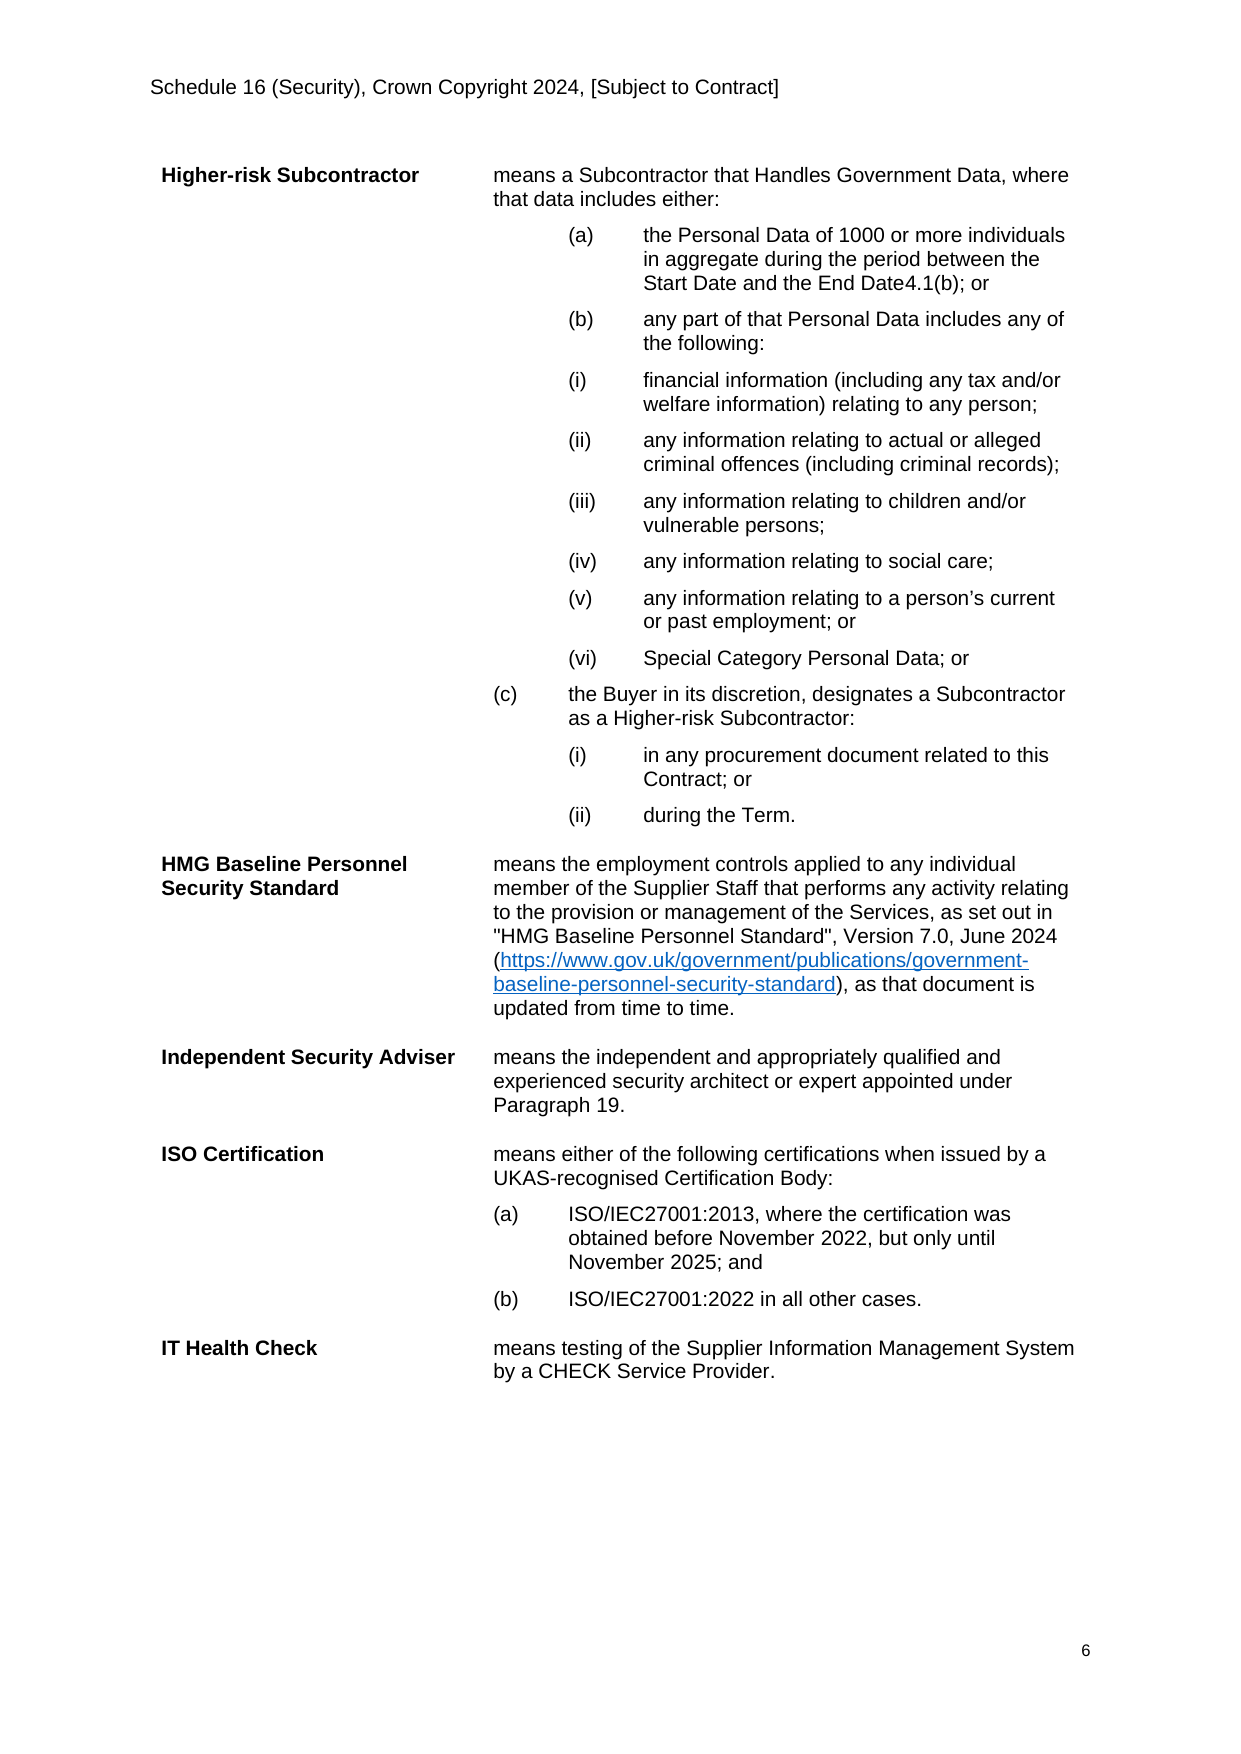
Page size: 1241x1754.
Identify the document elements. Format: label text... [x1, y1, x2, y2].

table_cell means testing of the Supplier Information Management System by a CHECK Service Provider. [482, 1323, 1090, 1396]
table_cell means a Subcontractor that Handles Government Data, where that data includes either: the Personal Data of 1000 or more individuals in aggregate during the period between the Start Date and the End Date; or any part of that Personal Data includes any of the following: financial information (including any tax and/or welfare information) relating to any person; any information relating to actual or alleged criminal offences (including criminal records); any information relating to children and/or vulnerable persons; any information relating to social care; any information relating to a person’s current or past employment; or Special Category Personal Data; or the Buyer in its discretion, designates a Subcontractor as a Higher-risk Subcontractor: in any procurement document related to this Contract; or during the Term. [482, 150, 1090, 839]
table_cell means the independent and appropriately qualified and experienced security architect or expert appointed under Paragraph 19. [482, 1032, 1090, 1129]
table_cell Higher-risk Subcontractor [150, 150, 482, 839]
table_cell means either of the following certifications when issued by a UKAS-recognised Certification Body: ISO/IEC27001:2013, where the certification was obtained before November 2022, but only until November 2025; and ISO/IEC27001:2022 in all other cases. [482, 1129, 1090, 1323]
table_cell Independent Security Adviser [150, 1032, 482, 1129]
table_cell IT Health Check [150, 1323, 482, 1396]
table_cell means the employment controls applied to any individual member of the Supplier Staff that performs any activity relating to the provision or management of the Services, as set out in "HMG Baseline Personnel Standard", Version 7.0, June 2024 (https://www.gov.uk/government/publications/government-baseline-personnel-security-standard), as that document is updated from time to time. [482, 840, 1090, 1032]
table_cell ISO Certification [150, 1129, 482, 1323]
table_cell HMG Baseline Personnel Security Standard [150, 840, 482, 1032]
